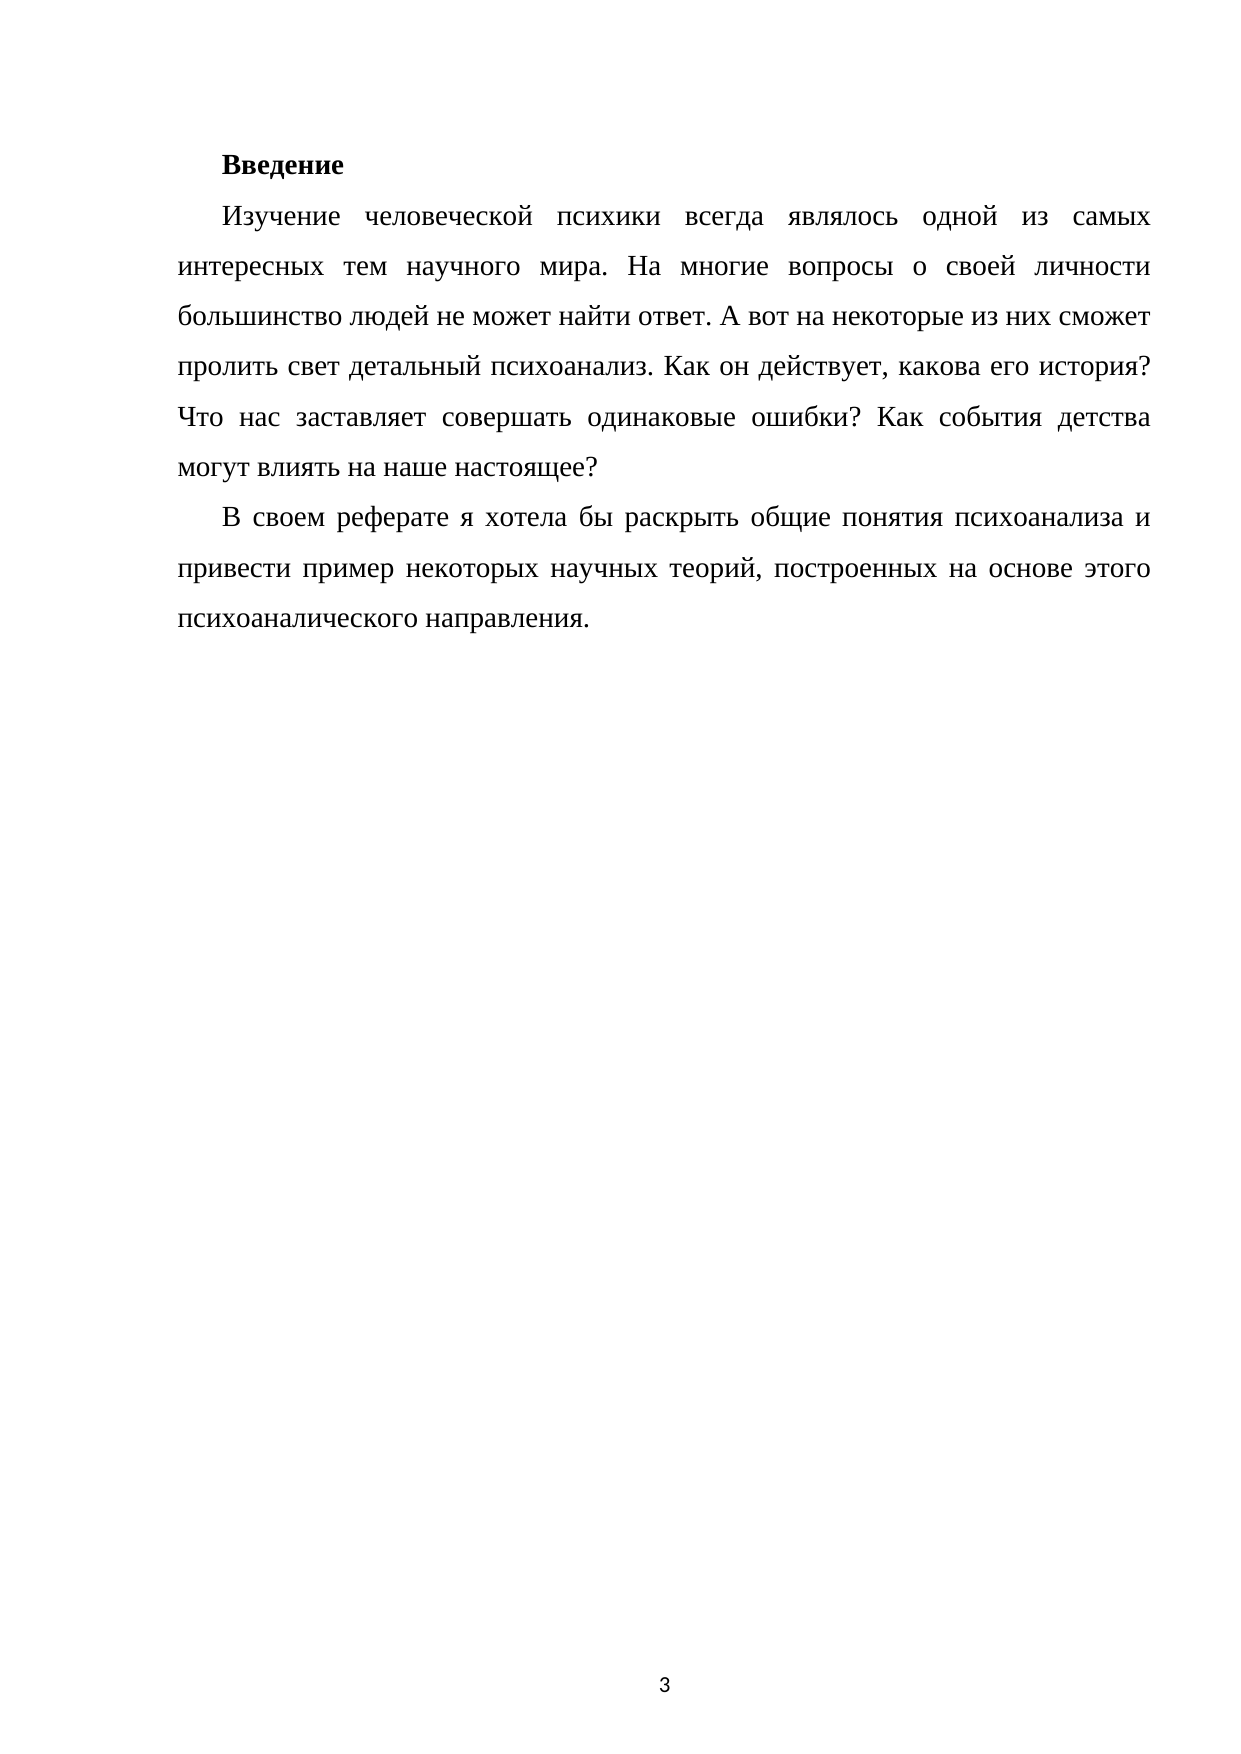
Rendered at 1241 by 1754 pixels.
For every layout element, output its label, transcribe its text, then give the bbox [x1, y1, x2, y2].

text В своем реферате я хотела бы раскрыть общие понятия психоанализа и привести пример некоторых научных теорий, построенных на основе этого психоаналического направления. [177, 499, 1152, 634]
text Введение [177, 147, 1152, 181]
text Изучение человеческой психики всегда являлось одной из самых интересных тем научного мира. На многие вопросы о своей личности большинство людей не может найти ответ. А вот на некоторые из них сможет пролить свет детальный психоанализ. Как он действует, какова его история? Что нас заставляет совершать одинаковые ошибки? Как события детства могут влиять на наше настоящее? [177, 198, 1152, 483]
